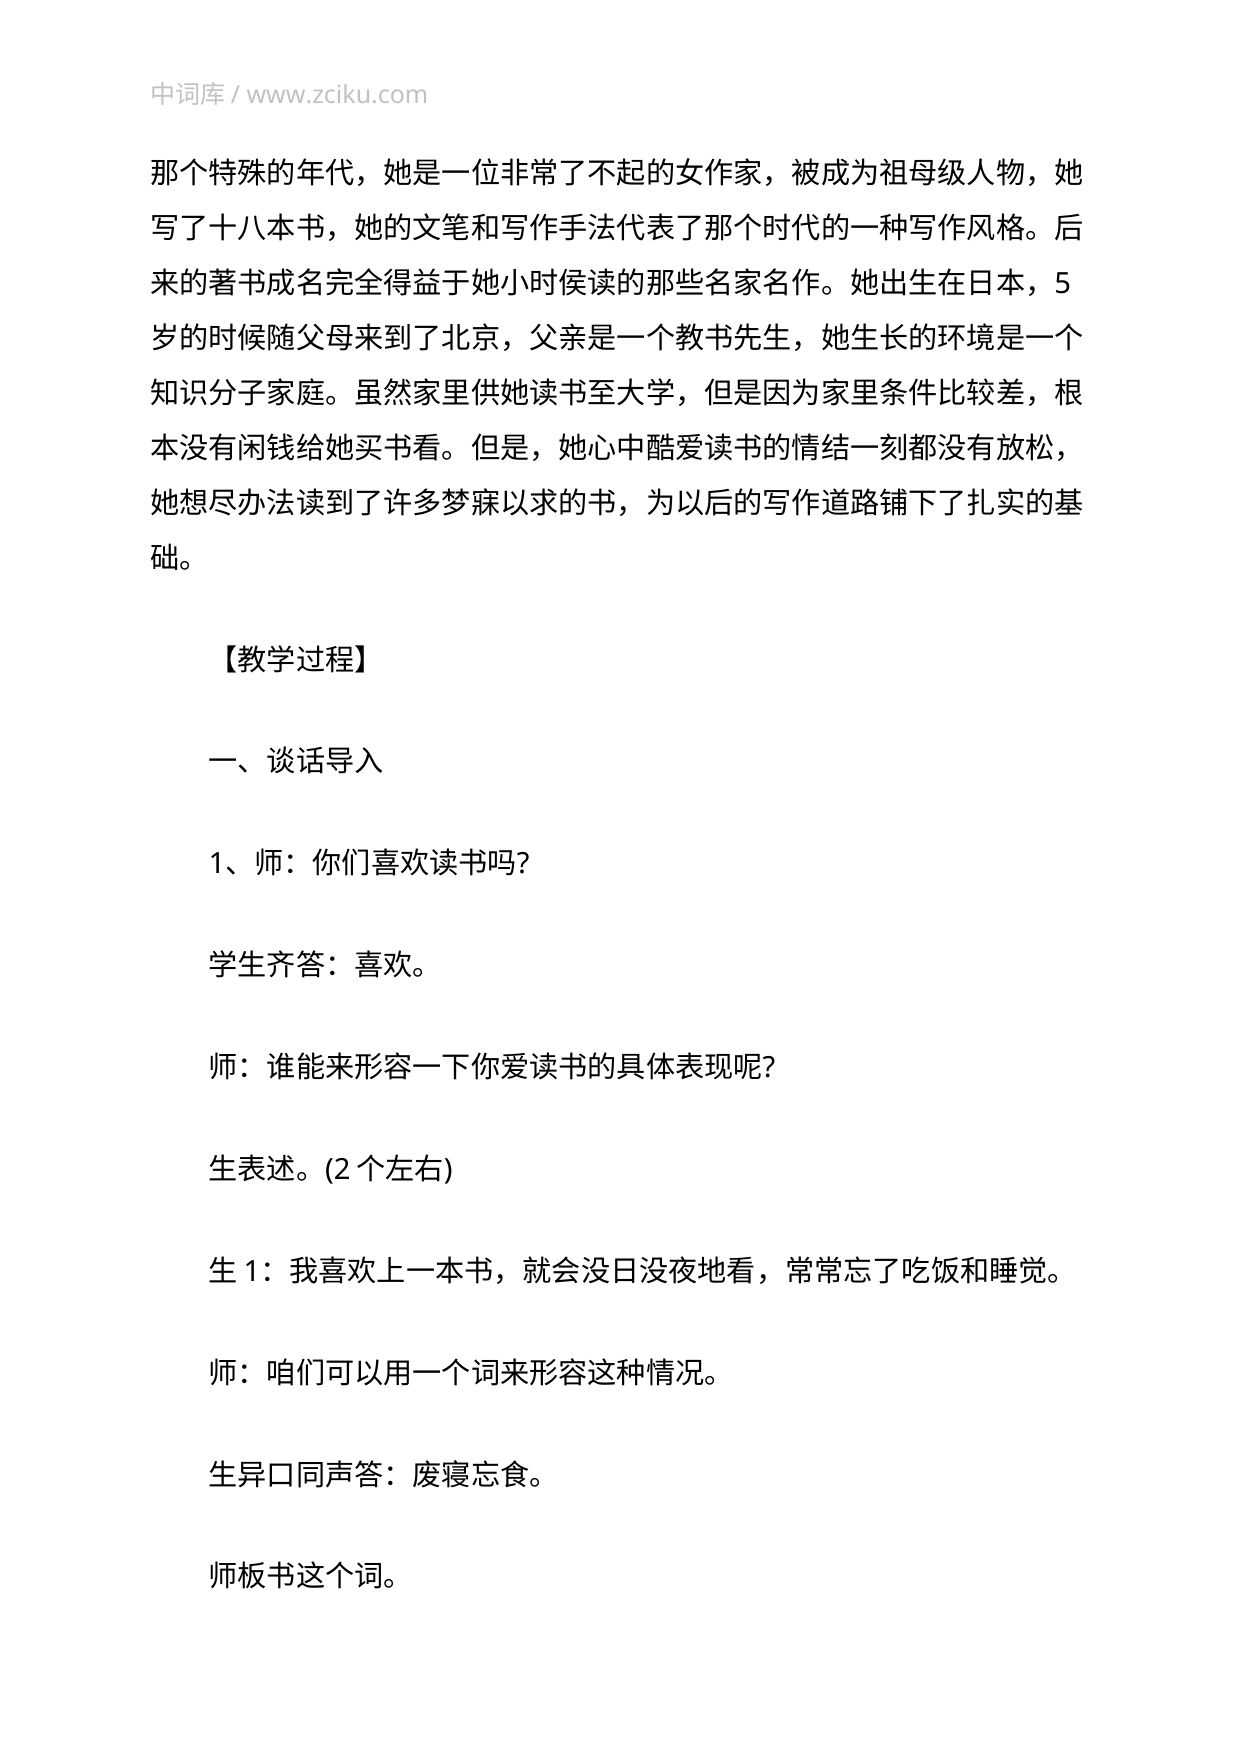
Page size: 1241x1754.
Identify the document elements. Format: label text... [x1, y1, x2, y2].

text 1、师：你们喜欢读书吗? [150, 840, 1090, 882]
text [150, 150, 1090, 577]
text 师板书这个词。 [150, 1553, 1090, 1595]
text 师：咱们可以用一个词来形容这种情况。 [150, 1349, 1090, 1392]
text 一、谈话导入 [150, 738, 1090, 780]
text 生1：我喜欢上一本书，就会没日没夜地看，常常忘了吃饭和睡觉。 [150, 1247, 1090, 1290]
text 师：谁能来形容一下你爱读书的具体表现呢? [150, 1043, 1090, 1086]
text 【教学过程】 [150, 636, 1090, 678]
text 学生齐答：喜欢。 [150, 942, 1090, 984]
text 生异口同声答：废寝忘食。 [150, 1451, 1090, 1493]
text 生表述。(2个左右) [150, 1145, 1090, 1188]
